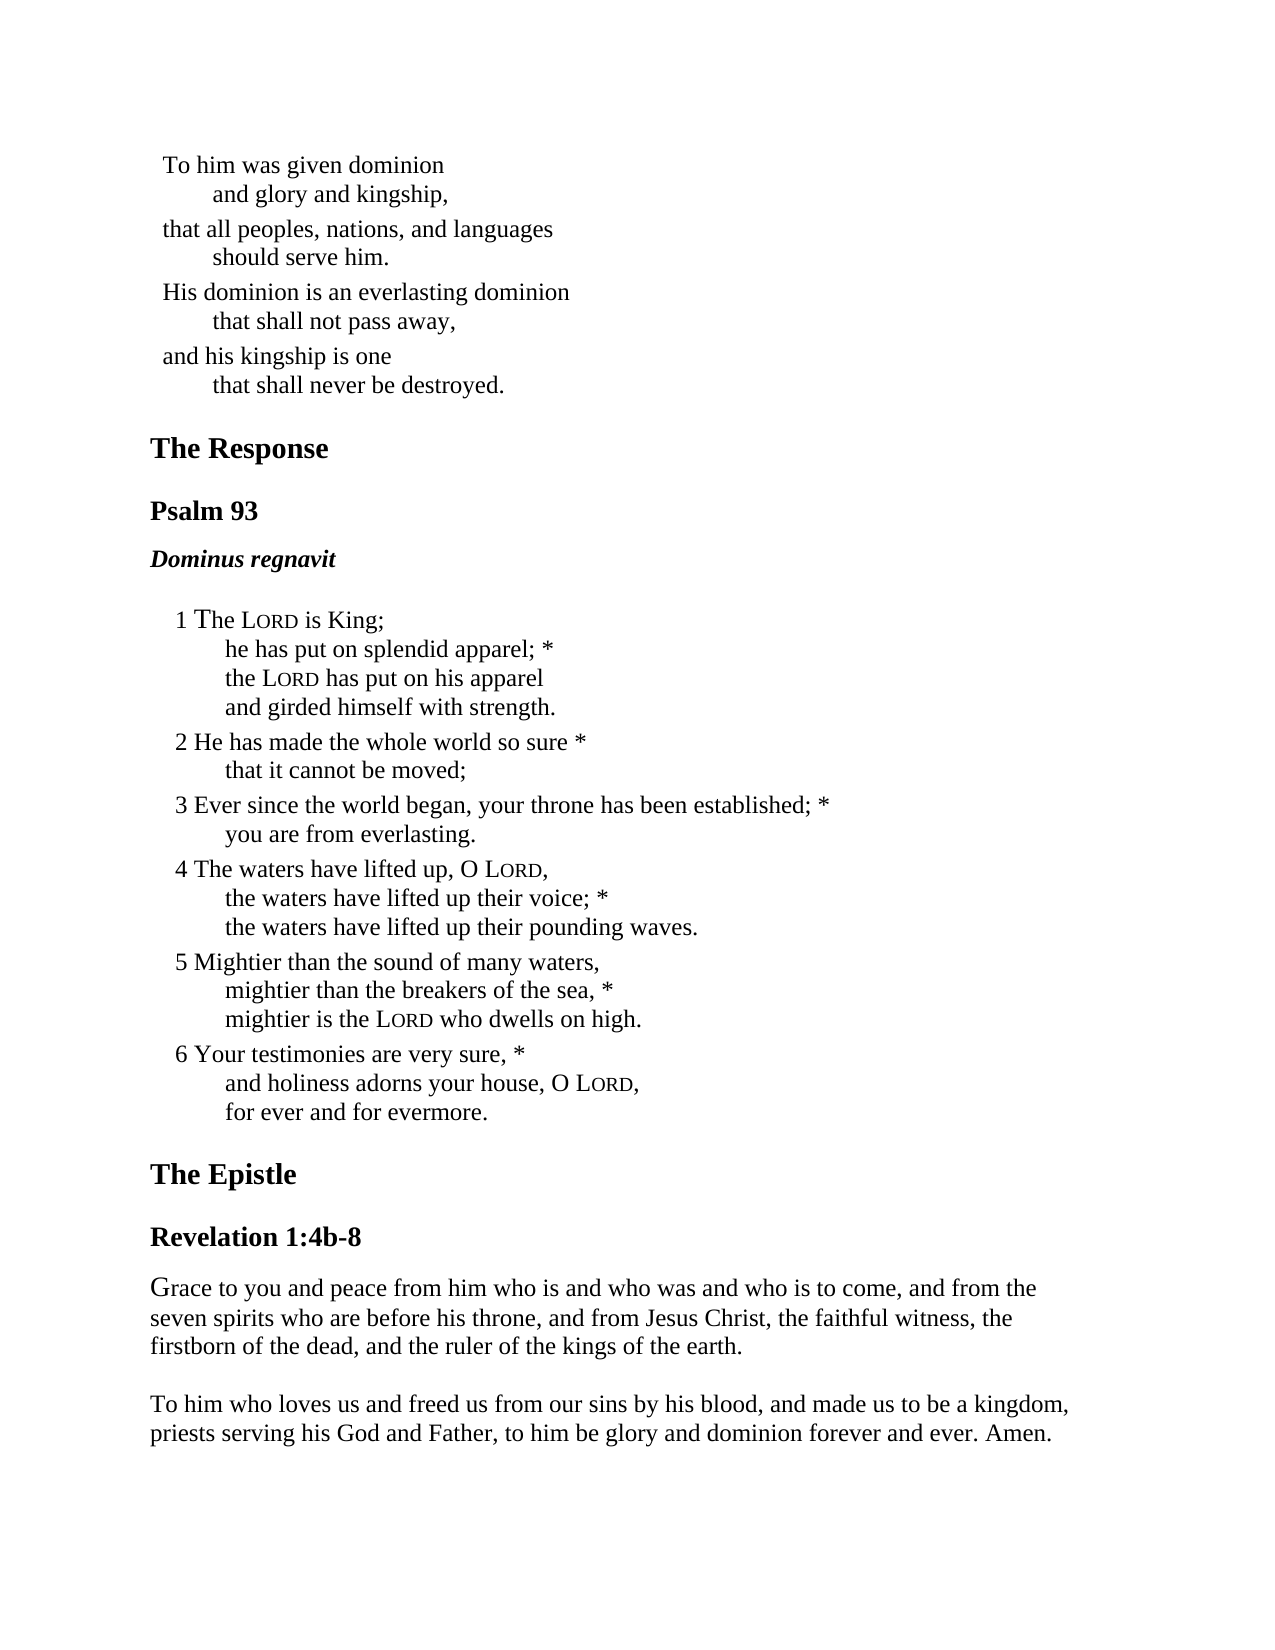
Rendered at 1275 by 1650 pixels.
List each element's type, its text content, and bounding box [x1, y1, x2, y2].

text Dominus regnavit [150, 544, 1125, 572]
text 1 The Lord is King; he has put on splendid apparel; * the Lord has put on his apparel and girded himself with strength. [175, 602, 1075, 720]
text His dominion is an everlasting dominion that shall not pass away, [162, 277, 1075, 335]
text Revelation 1:4b-8 [150, 1220, 1125, 1253]
text Psalm 93 [150, 494, 1125, 526]
text that all peoples, nations, and languages should serve him. [162, 214, 1075, 271]
text To him who loves us and freed us from our sins by his blood, and made us to be a kingdom, priests serving his God and Father, to him be glory and dominion forever and ever. Amen. [150, 1389, 1075, 1447]
text Grace to you and peace from him who is and who was and who is to come, and from the seven spirits who are before his throne, and from Jesus Christ, the faithful witness, the firstborn of the dead, and the ruler of the kings of the earth. [150, 1270, 1075, 1360]
text 2 He has made the whole world so sure * that it cannot be moved; [175, 727, 1075, 784]
text 3 Ever since the world began, your throne has been established; * you are from everlasting. [175, 790, 1075, 848]
text The Response [150, 430, 1125, 465]
text The Epistle [150, 1157, 1125, 1191]
text To him was given dominion and glory and kingship, [162, 150, 1075, 207]
text 5 Mightier than the sound of many waters, mightier than the breakers of the sea, * mightier is the Lord who dwells on high. [175, 947, 1075, 1033]
text 4 The waters have lifted up, O Lord, the waters have lifted up their voice; * the waters have lifted up their pounding waves. [175, 854, 1075, 940]
text and his kingship is one that shall never be destroyed. [162, 341, 1075, 399]
text 6 Your testimonies are very sure, * and holiness adorns your house, O Lord, for ever and for evermore. [175, 1039, 1075, 1125]
